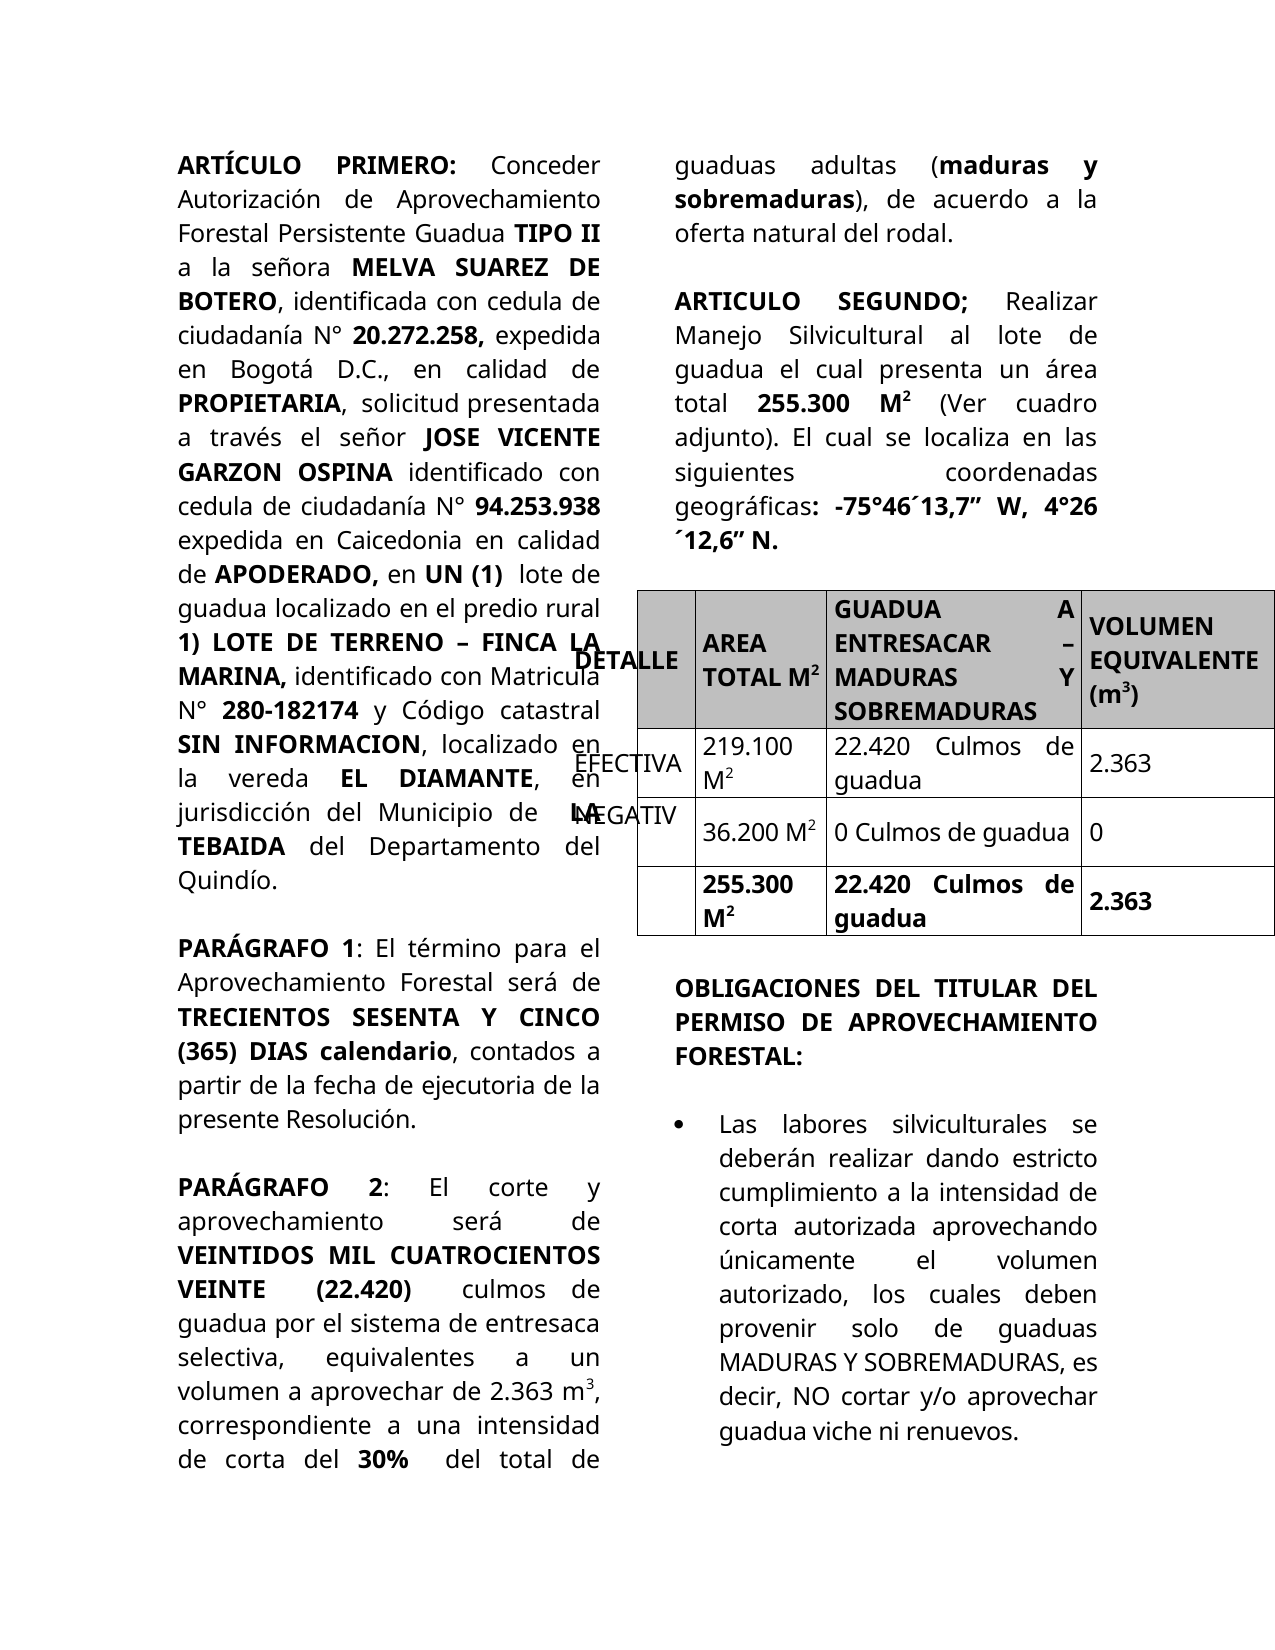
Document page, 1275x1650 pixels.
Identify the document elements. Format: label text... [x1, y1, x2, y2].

table_cell 219.100 M2 [696, 729, 826, 797]
table_cell 0 [1082, 798, 1274, 866]
table_cell 22.420 Culmos de guadua [827, 729, 1081, 797]
table_cell 255.300 M2 [696, 867, 826, 935]
table_cell 22.420 Culmos de guadua [827, 867, 1081, 935]
table_cell 2.363 [1082, 729, 1274, 797]
table_cell EFECTIVA [638, 729, 695, 797]
table_cell 2.363 [1082, 867, 1274, 935]
text PARÁGRAFO 2: El corte y aprovechamiento será de VEINTIDOS MIL CUATROCIENTOS VEINTE (22.420) culmos de guadua por el sistema de entresaca selectiva, equivalentes a un volumen a aprovechar de 2.363 m3, correspondiente a una intensidad de corta del del total de guaduas adultas (maduras y sobremaduras), de acuerdo a la oferta natural del rodal. [177, 1169, 601, 1476]
text PARÁGRAFO 1: El término para el Aprovechamiento Forestal será de calendario, contados a partir de la fecha de ejecutoria de la presente Resolución. [177, 931, 601, 1135]
list Las labores silviculturales se deberán realizar dando estricto cumplimiento a la intensidad de corta autorizada aprovechando únicamente el volumen autorizado, los cuales deben provenir solo de guaduas MADURAS Y SOBREMADURAS, es decir, NO cortar y/o aprovechar guadua viche ni renuevos. [674, 1107, 1098, 1447]
table_cell 0 Culmos de guadua [827, 798, 1081, 866]
table_header AREA TOTAL M2 [696, 591, 826, 728]
table_header GUADUA A ENTRESACAR – MADURAS Y SOBREMADURAS [827, 591, 1081, 728]
table_cell [638, 867, 695, 935]
table_header DETALLE [638, 591, 695, 728]
table_cell NEGATIVA [638, 798, 695, 866]
text OBLIGACIONES DEL TITULAR DEL PERMISO DE APROVECHAMIENTO FORESTAL: [674, 970, 1098, 1072]
text ARTÍCULO PRIMERO: Conceder Autorización de Aprovechamiento Forestal Persistente Guadua TIPO II a la señora MELVA SUAREZ DE BOTERO, identificada con cedula de ciudadanía N° 20.272.258, expedida en Bogotá D.C., en calidad de PROPIETARIA, solicitud presentada a través el señor JOSE VICENTE GARZON OSPINA identificado con cedula de ciudadanía N° 94.253.938 expedida en Caicedonia en calidad de APODERADO, en UN (1) lote de guadua localizado en el predio rural 1) LOTE DE TERRENO – FINCA LA MARINA, identificado con Matricula N° 280-182174 y Código catastral SIN INFORMACION, localizado en la vereda EL DIAMANTE, en jurisdicción del Municipio de del Departamento del Quindío. [177, 148, 601, 897]
text PARÁGRAFO 2: El corte y aprovechamiento será de VEINTIDOS MIL CUATROCIENTOS VEINTE (22.420) culmos de guadua por el sistema de entresaca selectiva, equivalentes a un volumen a aprovechar de 2.363 m3, correspondiente a una intensidad de corta del del total de guaduas adultas (maduras y sobremaduras), de acuerdo a la oferta natural del rodal. [674, 148, 1098, 250]
text ARTICULO SEGUNDO; Realizar Manejo Silvicultural al lote de guadua el cual presenta un área total 255.300 M2 (Ver cuadro adjunto). El cual se localiza en las siguientes coordenadas geográficas: -75°46´13,7” W, 4°26´12,6” N. [674, 284, 1098, 556]
table_cell 36.200 M2 [696, 798, 826, 866]
table_header VOLUMEN EQUIVALENTE – (m3) [1082, 591, 1274, 728]
